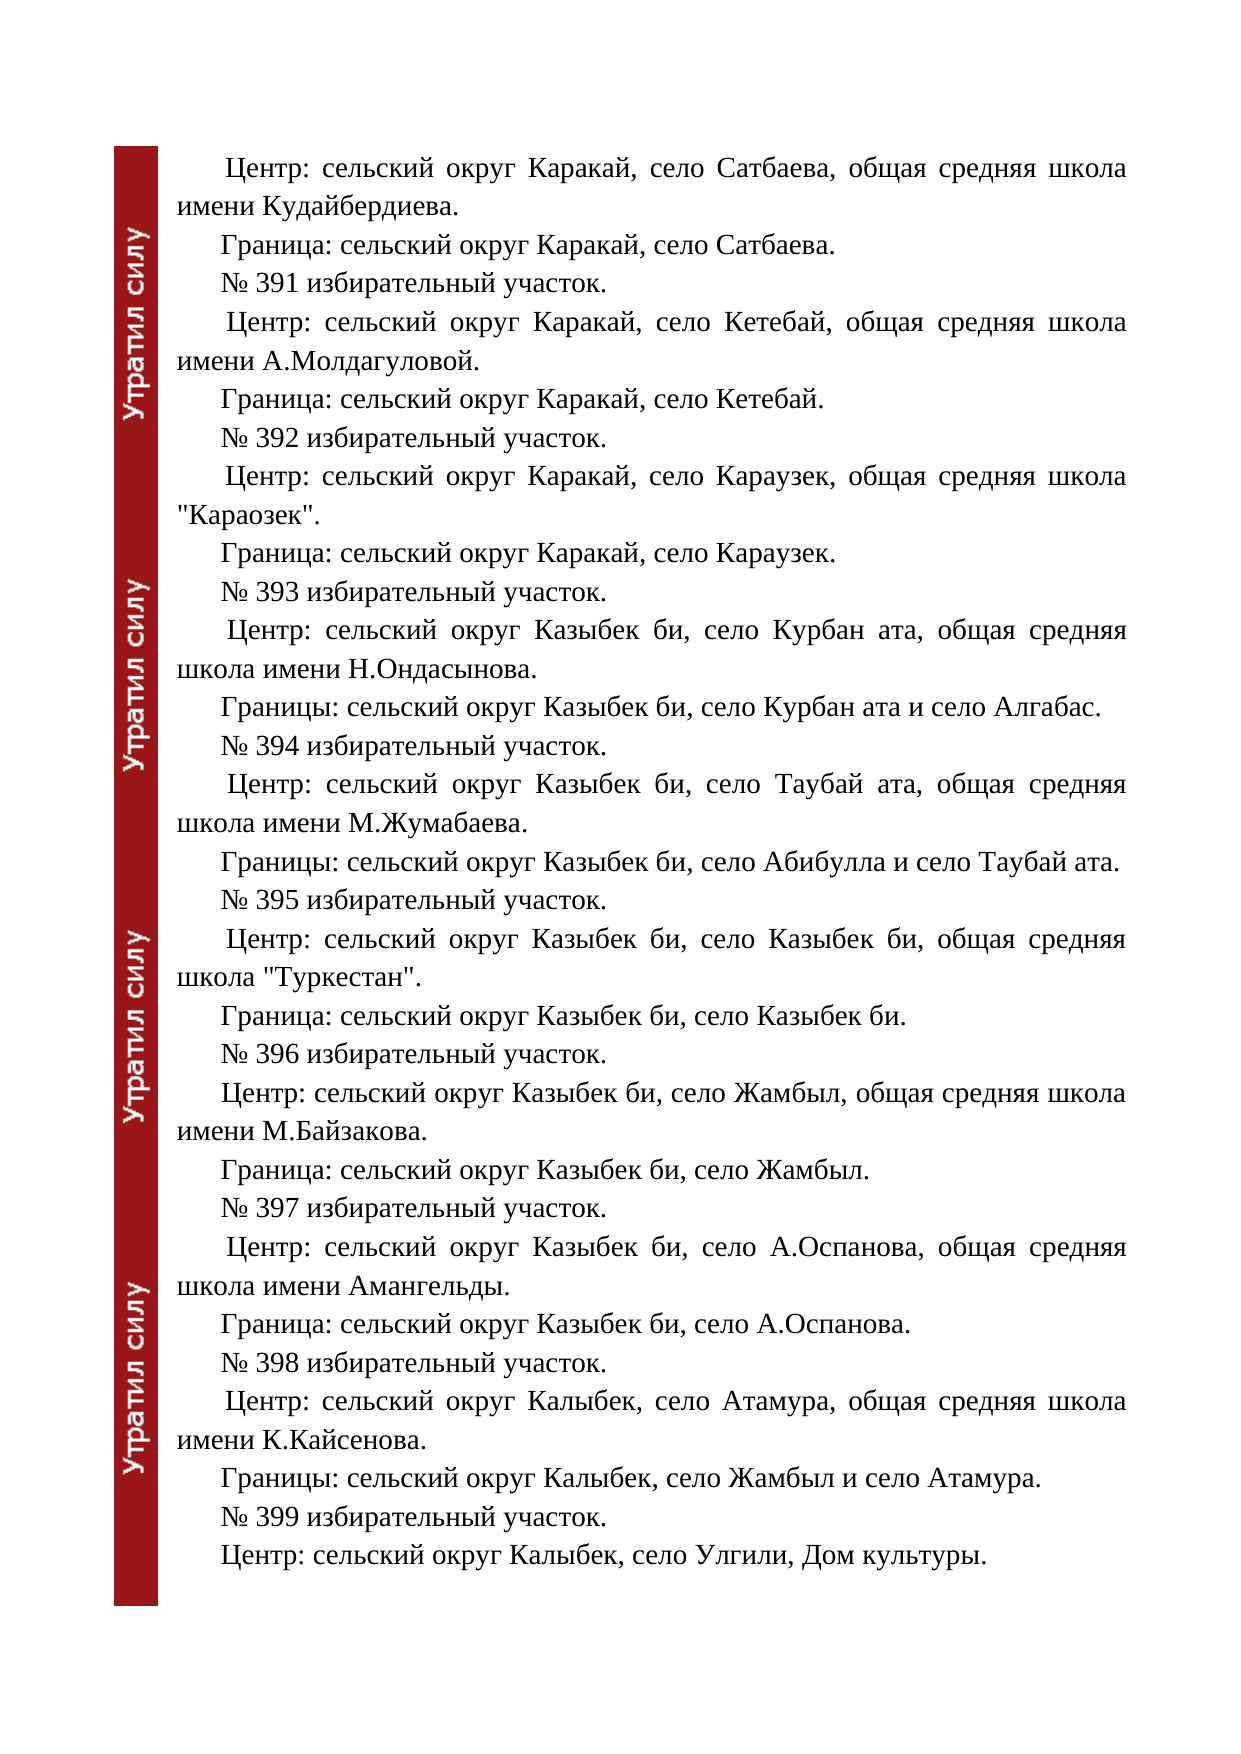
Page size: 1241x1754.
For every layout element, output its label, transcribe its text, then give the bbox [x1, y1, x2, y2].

text № 396 избирательный участок. [112, 1036, 1128, 1070]
text № 391 избирательный участок. [112, 266, 1128, 299]
picture [114, 684, 158, 689]
picture [114, 1147, 158, 1152]
text № 394 избирательный участок. [112, 728, 1128, 762]
text № 395 избирательный участок. [112, 882, 1128, 916]
text Центр: сельский округ Казыбек би, село Казыбек би, общая средняя школа "Туркестан". [112, 921, 1128, 993]
text Центр: сельский округ Каракай, село Караузек, общая средняя школа "Караозек". [112, 458, 1128, 530]
picture [114, 993, 158, 998]
text № 398 избирательный участок. [112, 1345, 1128, 1378]
text Центр: сельский округ Казыбек би, село Курбан ата, общая средняя школа имени Н.Ондасынова. [112, 612, 1128, 684]
text Центр: сельский округ Каракай, село Сатбаева, общая средняя школа имени Кудайбердиева. [112, 150, 1128, 222]
picture [114, 723, 158, 728]
picture [114, 376, 158, 381]
text Граница: сельский округ Каракай, село Караузек. [112, 535, 1128, 569]
text Центр: сельский округ Казыбек би, село Жамбыл, общая средняя школа имени М.Байзакова. [112, 1075, 1128, 1147]
text Центр: сельский округ Калыбек, село Улгили, Дом культуры. [112, 1537, 1128, 1571]
picture [114, 1186, 158, 1191]
picture [114, 1340, 158, 1345]
text Центр: сельский округ Калыбек, село Атамура, общая средняя школа имени К.Кайсенова. [112, 1383, 1128, 1455]
picture [114, 916, 158, 921]
picture [114, 1532, 158, 1537]
text № 399 избирательный участок. [112, 1499, 1128, 1532]
picture [114, 1494, 158, 1499]
text № 397 избирательный участок. [112, 1191, 1128, 1224]
text Границы: сельский округ Калыбек, село Жамбыл и село Атамура. [112, 1460, 1128, 1494]
picture [114, 1455, 158, 1460]
picture [114, 530, 158, 535]
text Граница: сельский округ Казыбек би, село Жамбыл. [112, 1152, 1128, 1186]
picture [114, 222, 158, 227]
text Границы: сельский округ Казыбек би, село Абибулла и село Таубай ата. [112, 844, 1128, 877]
picture [114, 453, 158, 458]
text Центр: сельский округ Каракай, село Кетебай, общая средняя школа имени А.Молдагуловой. [112, 304, 1128, 376]
picture [114, 839, 158, 844]
text Граница: сельский округ Казыбек би, село А.Оспанова. [112, 1306, 1128, 1340]
picture [114, 1571, 158, 1606]
text Центр: сельский округ Казыбек би, село А.Оспанова, общая средняя школа имени Амангельды. [112, 1229, 1128, 1301]
picture [114, 299, 158, 304]
text Граница: сельский округ Казыбек би, село Казыбек би. [112, 998, 1128, 1031]
picture [114, 607, 158, 612]
text Центр: сельский округ Казыбек би, село Таубай ата, общая средняя школа имени М.Жумабаева. [112, 767, 1128, 839]
picture [114, 762, 158, 767]
picture [114, 1031, 158, 1036]
text № 392 избирательный участок. [112, 420, 1128, 453]
picture [114, 146, 158, 150]
picture [114, 1070, 158, 1075]
picture [114, 877, 158, 882]
picture [114, 569, 158, 574]
text Границы: сельский округ Казыбек би, село Курбан ата и село Алгабас. [112, 689, 1128, 723]
picture [114, 1378, 158, 1383]
text Граница: сельский округ Каракай, село Кетебай. [112, 381, 1128, 415]
text Граница: сельский округ Каракай, село Сатбаева. [112, 227, 1128, 261]
picture [114, 1224, 158, 1229]
picture [114, 415, 158, 420]
picture [114, 261, 158, 266]
picture [114, 1301, 158, 1306]
text № 393 избирательный участок. [112, 574, 1128, 607]
